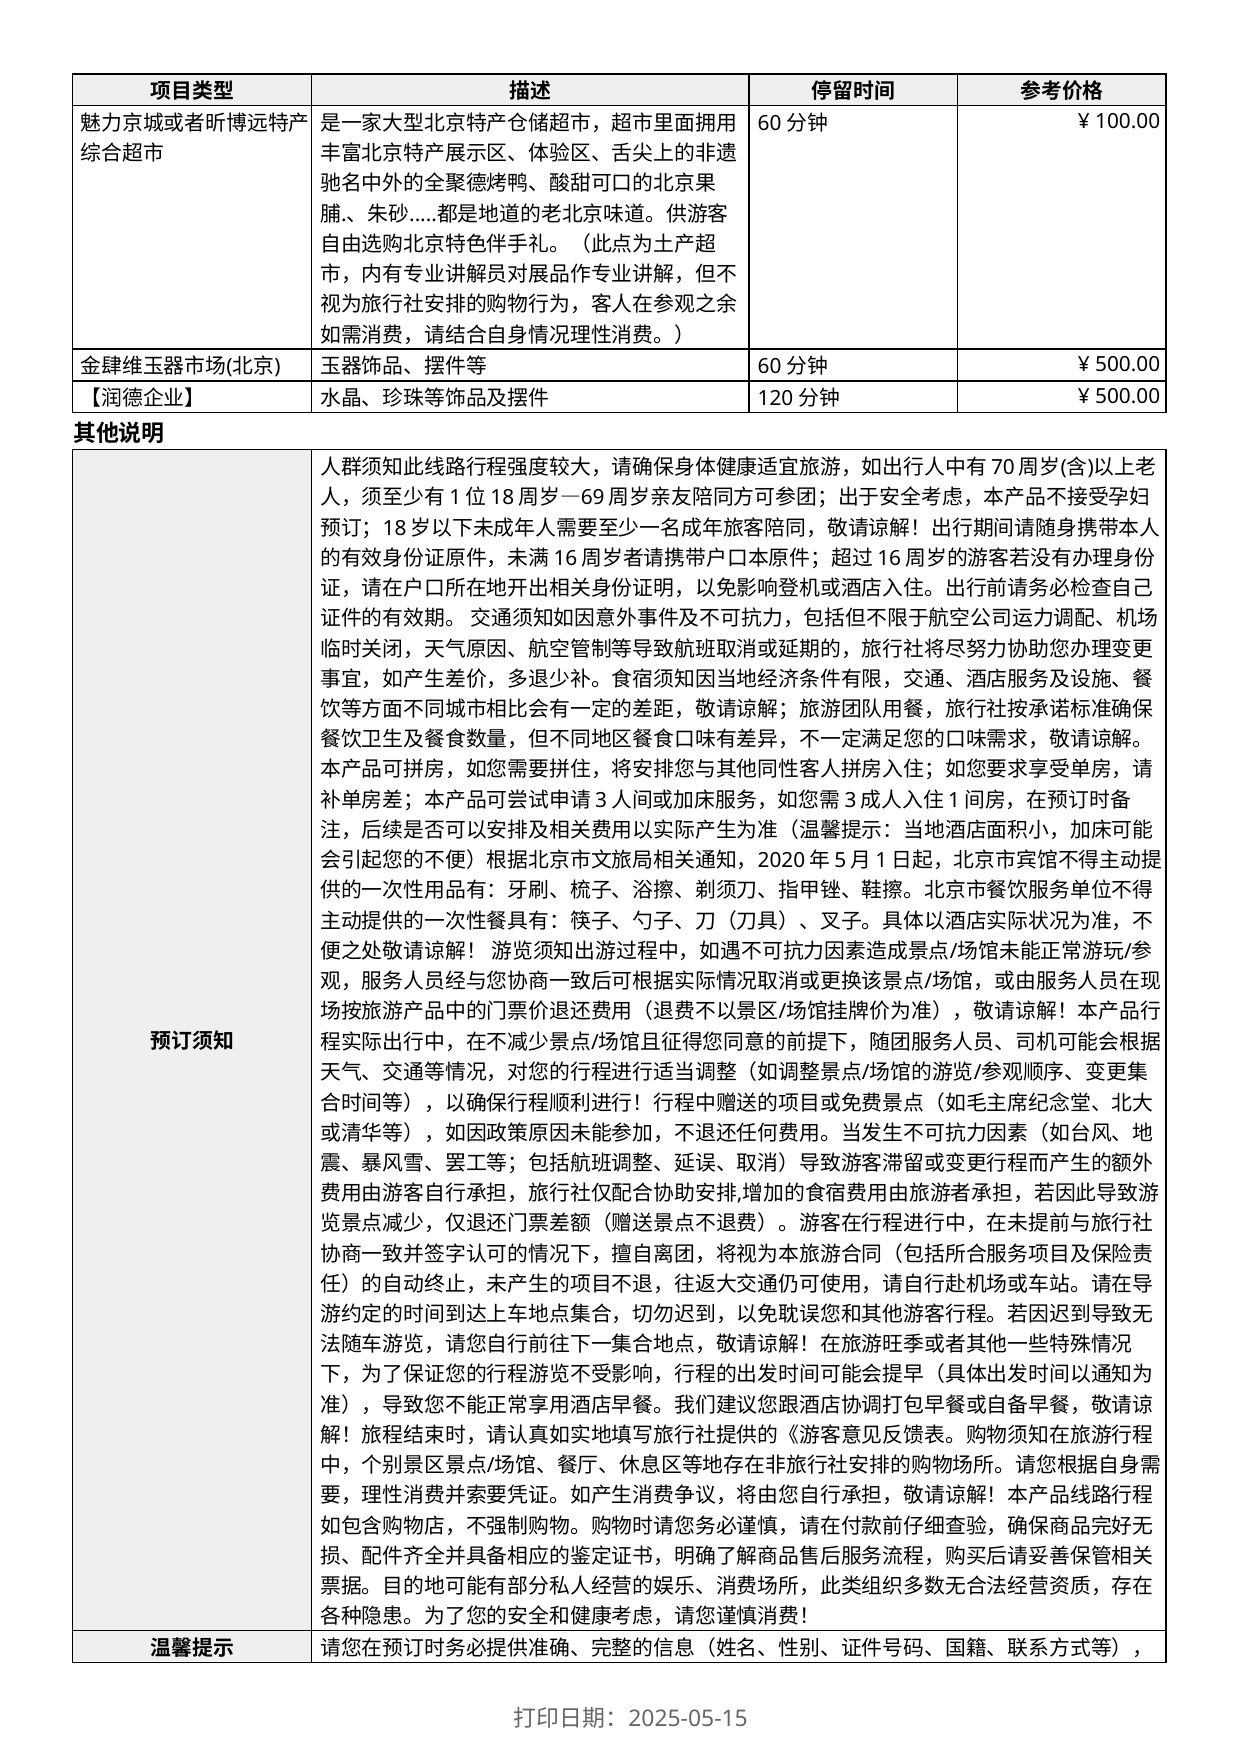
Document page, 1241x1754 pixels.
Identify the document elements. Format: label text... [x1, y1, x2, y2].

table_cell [312, 1631, 1165, 1661]
table_header 预订须知 [73, 450, 311, 1630]
table_header 停留时间 [750, 75, 957, 105]
table_header 人群须知 [312, 450, 1165, 1630]
table_cell 魅力京城或者昕博远特产综合超市 [73, 106, 311, 348]
table_cell ¥ 100.00 [958, 106, 1165, 348]
table_cell 金肆维玉器市场(北京) [73, 350, 311, 380]
table_cell 【润德企业】 [73, 382, 311, 412]
table_cell 温馨提示 [73, 1631, 311, 1661]
table_cell 60 分钟 [750, 106, 957, 348]
table_header 描述 [312, 75, 748, 105]
table_cell 玉器饰品、摆件等 [312, 350, 748, 380]
table_cell ¥ 500.00 [958, 350, 1165, 380]
table_cell ¥ 500.00 [958, 382, 1165, 412]
table_header 项目类型 [73, 75, 311, 105]
table_cell 是一家大型北京特产仓储超市，超市里面拥用丰富北京特产展示区、体验区、舌尖上的非遗驰名中外的全聚德烤鸭、酸甜可口的北京果脯.、朱砂.....都是地道的老北京味道。供游客自由选购北京特色伴手礼。（此点为土产超市，内有专业讲解员对展品作专业讲解，但不视为旅行社安排的购物行为，客人在参观之余如需消费，请结合自身情况理性消费。） [312, 106, 748, 348]
table_cell 水晶、珍珠等饰品及摆件 [312, 382, 748, 412]
text 其他说明 [73, 414, 1167, 448]
table_cell 120 分钟 [750, 382, 957, 412]
table_cell 60 分钟 [750, 350, 957, 380]
table_header 参考价格 [958, 75, 1165, 105]
